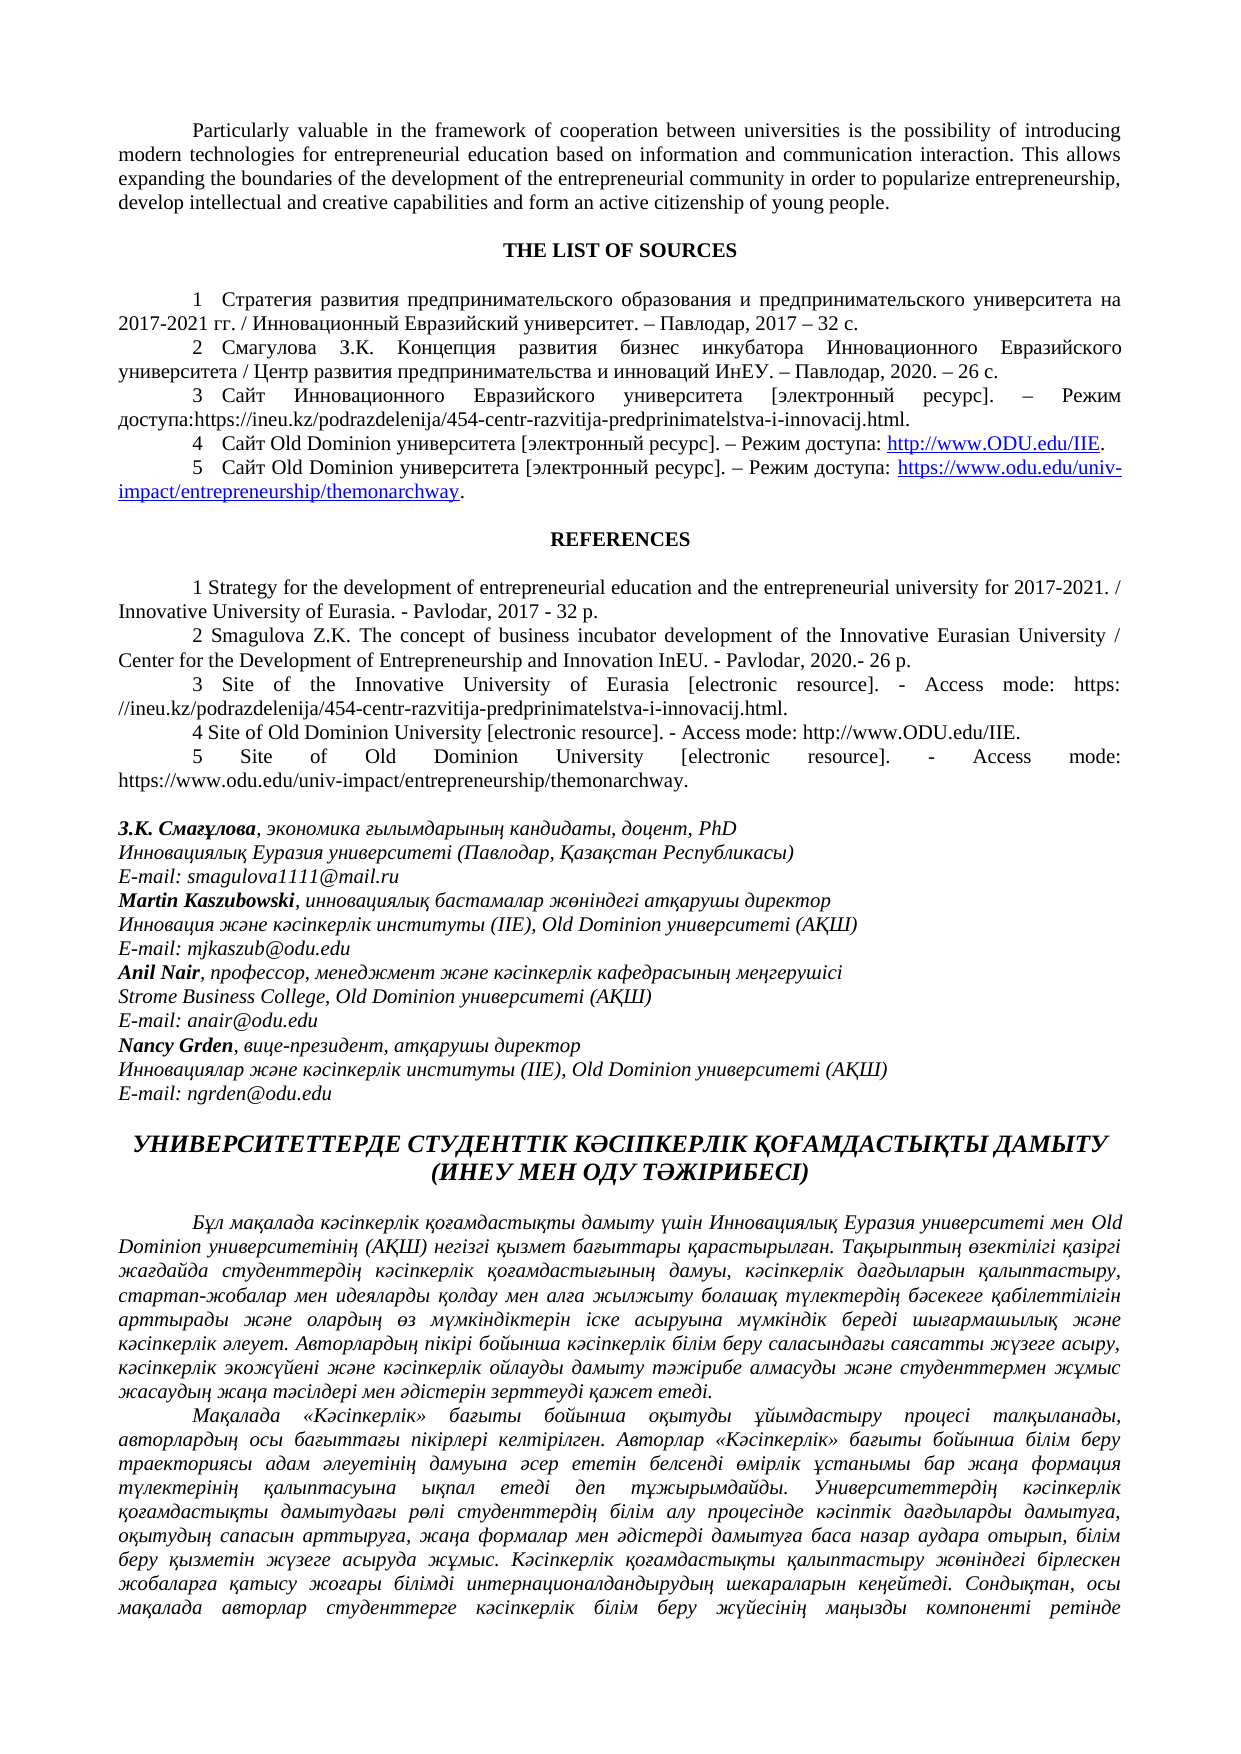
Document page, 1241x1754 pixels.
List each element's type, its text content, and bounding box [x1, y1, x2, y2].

text Е-mail: anair@odu.edu [118, 1008, 1122, 1032]
text (ИНЕУ МЕН ОДУ ТӘЖІРИБЕСІ) [118, 1157, 1122, 1186]
text Бұл мақалада кәсіпкерлік қоғамдастықты дамыту үшін Инновациялық Еуразия университеті мен Old Dominion университетінің (АҚШ) негізгі қызмет бағыттары қарастырылған. Тақырыптың өзектілігі қазіргі жағдайда студенттердің кәсіпкерлік қоғамдастығының дамуы, кәсіпкерлік дағдыларын қалыптастыру, стартап-жобалар мен идеяларды қолдау мен алға жылжыту болашақ түлектердің бәсекеге қабілеттілігін арттырады және олардың өз мүмкіндіктерін іске асыруына мүмкіндік береді шығармашылық және кәсіпкерлік әлеует. Авторлардың пікірі бойынша кәсіпкерлік білім беру саласындағы саясатты жүзеге асыру, кәсіпкерлік экожүйені және кәсіпкерлік ойлауды дамыту тәжірибе алмасуды және студенттермен жұмыс жасаудың жаңа тәсілдері мен әдістерін зерттеуді қажет етеді. [118, 1210, 1122, 1403]
text Е-mail: mjkaszub@odu.edu [118, 936, 1122, 960]
text УНИВЕРСИТЕТТЕРДЕ СТУДЕНТТІК КӘСІПКЕРЛІК ҚОҒАМДАСТЫҚТЫ ДАМЫТУ [118, 1129, 1122, 1157]
text Strome Business College, Old Dominion университеті (АҚШ) [118, 984, 1122, 1008]
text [118, 1403, 1122, 1619]
list Сайт Old Dominion университета [электронный ресурс]. – Режим доступа: http://www.ODU.edu/IIE. [118, 431, 1122, 455]
text 1 Strategy for the development of entrepreneurial education and the entrepreneurial university for 2017-2021. / Innovative University of Eurasia. - Pavlodar, 2017 - 32 p. [118, 575, 1122, 623]
text Nancy Grden, вице-президент, атқарушы директор [118, 1032, 1122, 1057]
text 2 Smagulova Z.K. The concept of business incubator development of the Innovative Eurasian University / Center for the Development of Entrepreneurship and Innovation InEU. - Pavlodar, 2020.- 26 p. [118, 623, 1122, 672]
text Martin Kaszubowski, инновациялық бастамалар жөніндегі атқарушы директор [118, 888, 1122, 912]
list Сайт Инновационного Евразийского университета [электронный ресурс]. – Режим доступа:https://ineu.kz/podrazdelenija/454-centr-razvitija-predprinimatelstva-i-innovacij.html. [118, 383, 1122, 431]
list Стратегия развития предпринимательского образования и предпринимательского университета на 2017-2021 гг. / Инновационный Евразийский университет. – Павлодар, 2017 – 32 с. [118, 287, 1122, 335]
text 4 Site of Old Dominion University [electronic resource]. - Access mode: http://www.ODU.edu/IIE. [118, 720, 1122, 744]
text Е-mail: smagulova1111@mail.ru [118, 864, 1122, 888]
text Инновациялық Еуразия университеті (Павлодар, Қазақстан Республикасы) [118, 840, 1122, 864]
list Сайт Old Dominion университета [электронный ресурс]. – Режим доступа: https://www.odu.edu/univ-impact/entrepreneurship/themonarchway. [118, 455, 1122, 503]
text REFERENCES [118, 527, 1122, 551]
text З.К. Смағұлова, экономика ғылымдарының кандидаты, доцент, PhD [118, 816, 1122, 840]
text Инновация және кәсіпкерлік институты (IIE), Old Dominion университеті (АҚШ) [118, 912, 1122, 936]
text Anil Nair, профессор, менеджмент және кәсіпкерлік кафедрасының меңгерушісі [118, 960, 1122, 984]
text Е-mail: ngrden@odu.edu [118, 1081, 1122, 1105]
text Particularly valuable in the framework of cooperation between universities is the possibility of introducing modern technologies for entrepreneurial education based on information and communication interaction. This allows expanding the boundaries of the development of the entrepreneurial community in order to popularize entrepreneurship, develop intellectual and creative capabilities and form an active citizenship of young people. [118, 118, 1122, 214]
text 3 Site of the Innovative University of Eurasia [electronic resource]. - Access mode: https: //ineu.kz/podrazdelenija/454-centr-razvitija-predprinimatelstva-i-innovacij.html. [118, 672, 1122, 720]
list Смагулова З.К. Концепция развития бизнес инкубатора Инновационного Евразийского университета / Центр развития предпринимательства и инноваций ИнЕУ. – Павлодар, 2020. – 26 с. [118, 335, 1122, 383]
text THE LIST OF SOURCES [118, 238, 1122, 262]
text 5 Site of Old Dominion University [electronic resource]. - Access mode: https://www.odu.edu/univ-impact/entrepreneurship/themonarchway. [118, 744, 1122, 792]
text Инновациялар және кәсіпкерлік институты (IIE), Old Dominion университеті (АҚШ) [118, 1057, 1122, 1081]
